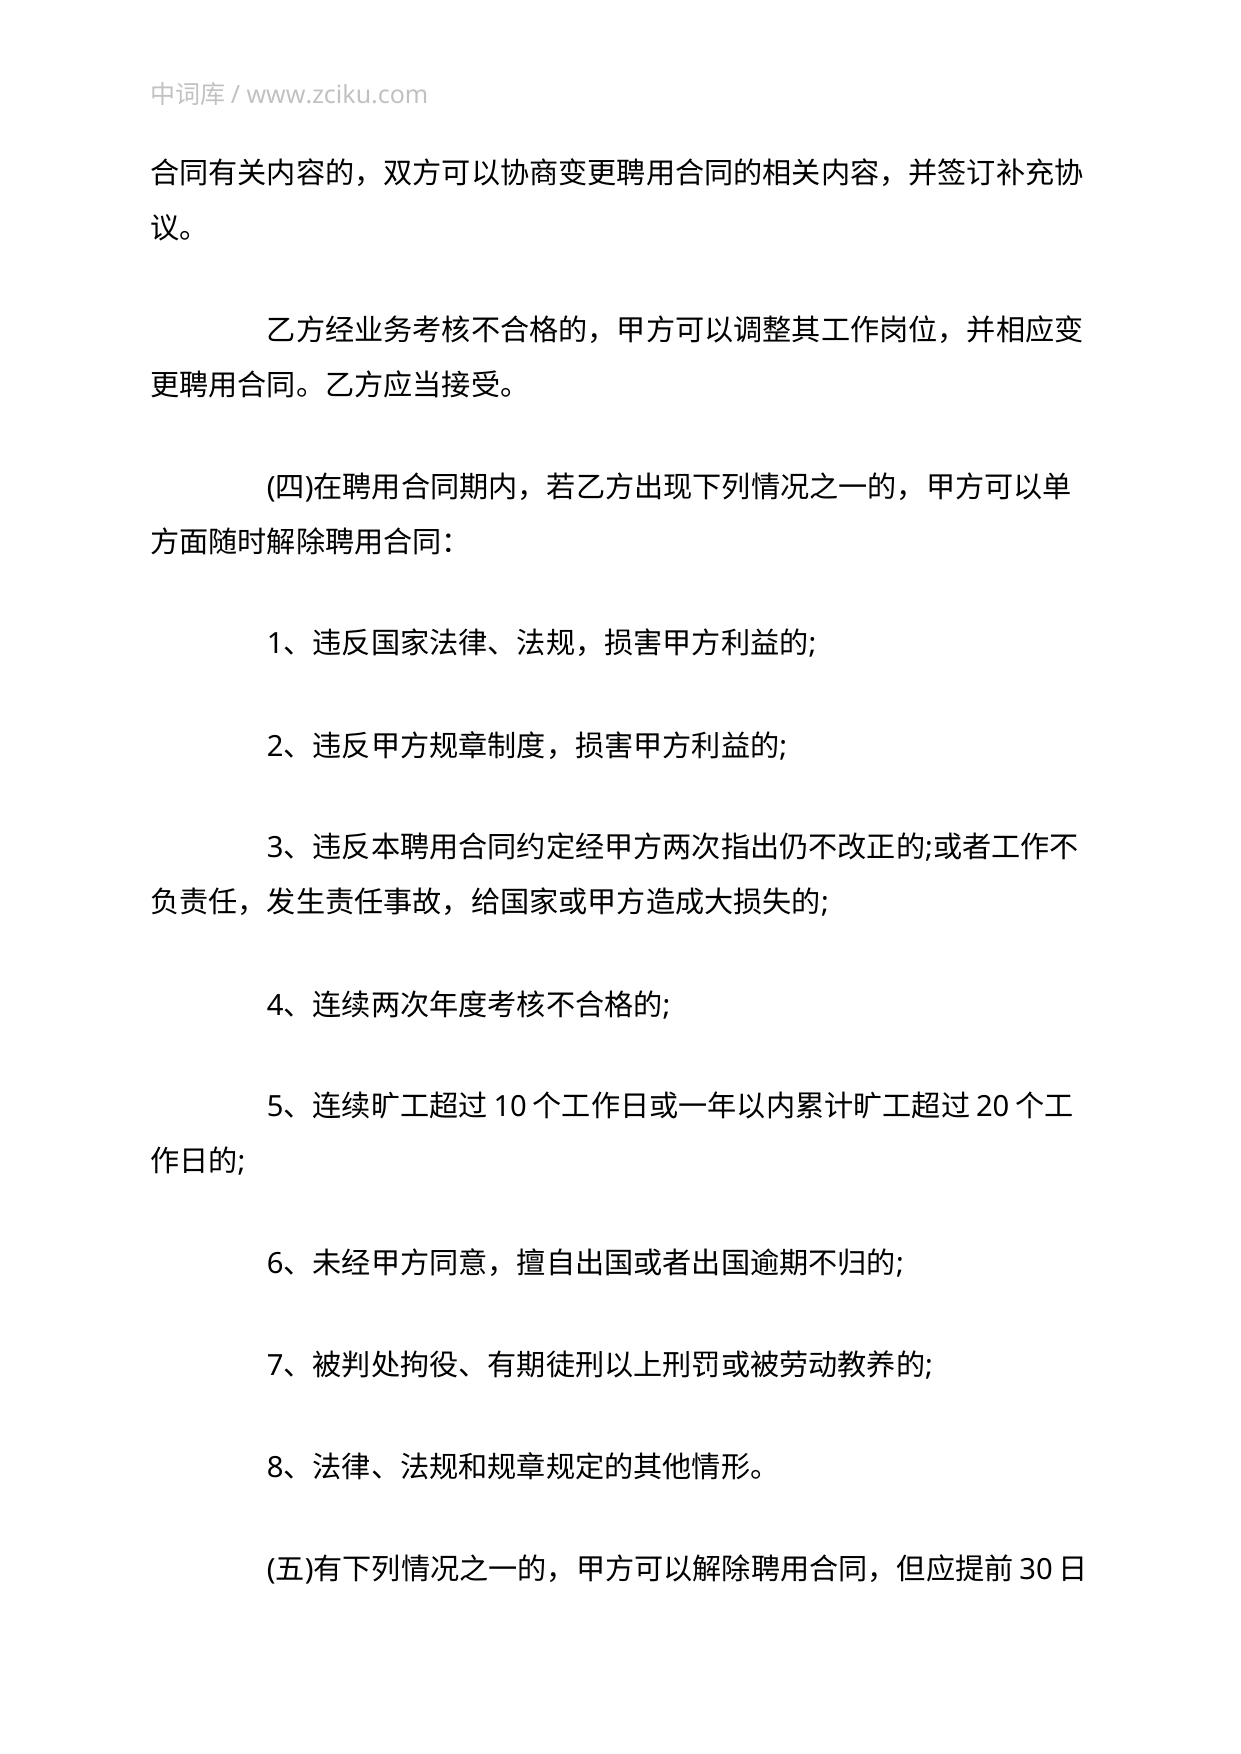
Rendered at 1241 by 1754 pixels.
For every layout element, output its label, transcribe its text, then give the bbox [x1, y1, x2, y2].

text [150, 1546, 1090, 1588]
text 1、违反国家法律、法规，损害甲方利益的; [150, 620, 1090, 662]
text 8、法律、法规和规章规定的其他情形。 [150, 1444, 1090, 1486]
text 3、违反本聘用合同约定经甲方两次指出仍不改正的;或者工作不负责任，发生责任事故，给国家或甲方造成大损失的; [150, 824, 1090, 921]
text 7、被判处拘役、有期徒刑以上刑罚或被劳动教养的; [150, 1342, 1090, 1384]
text (四)在聘用合同期内，若乙方出现下列情况之一的，甲方可以单方面随时解除聘用合同： [150, 463, 1090, 561]
text 2、违反甲方规章制度，损害甲方利益的; [150, 722, 1090, 764]
text 4、连续两次年度考核不合格的; [150, 981, 1090, 1023]
text 乙方经业务考核不合格的，甲方可以调整其工作岗位，并相应变更聘用合同。乙方应当接受。 [150, 307, 1090, 404]
text 6、未经甲方同意，擅自出国或者出国逾期不归的; [150, 1240, 1090, 1282]
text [150, 150, 1090, 247]
text 5、连续旷工超过10个工作日或一年以内累计旷工超过20个工作日的; [150, 1083, 1090, 1180]
